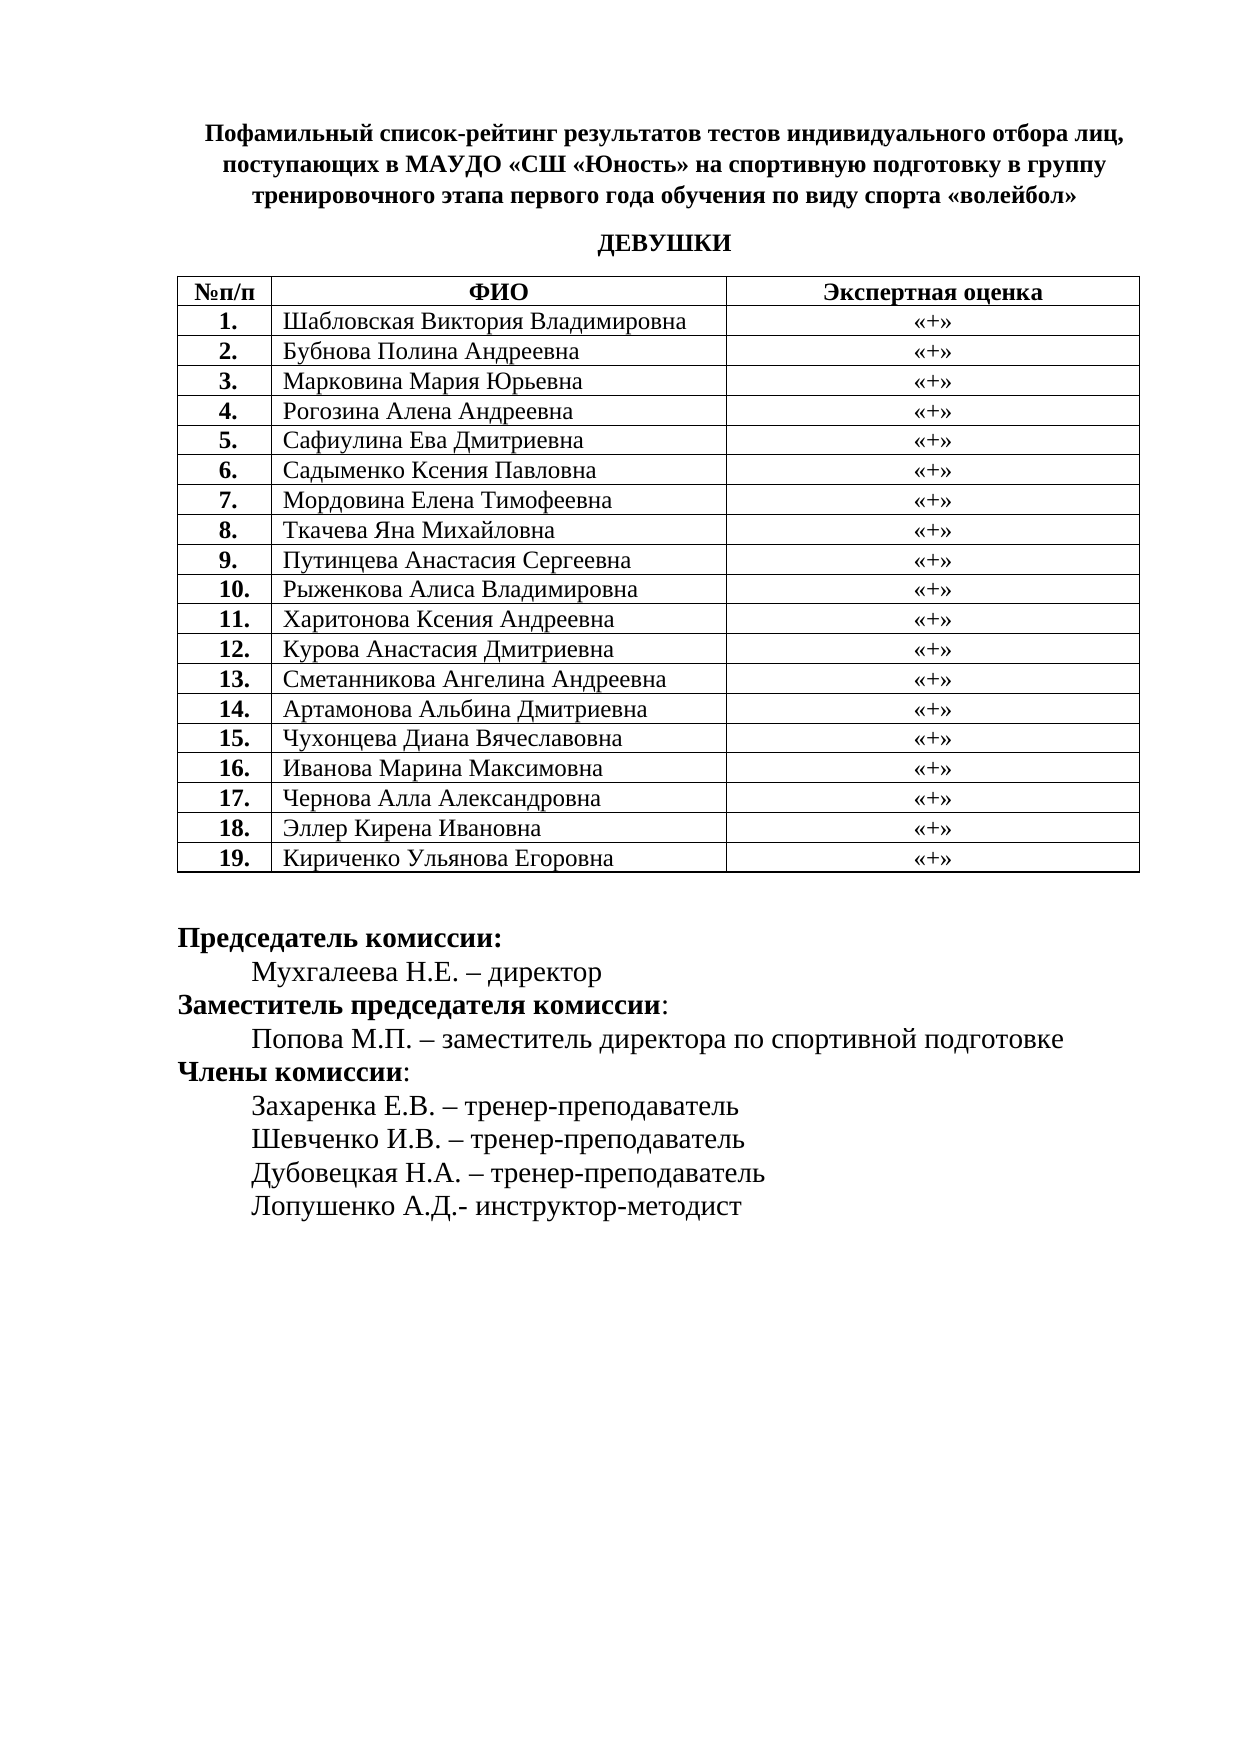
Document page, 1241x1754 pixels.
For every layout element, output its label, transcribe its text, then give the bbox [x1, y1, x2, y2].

table_header ФИО [272, 277, 726, 305]
table_cell «+» [727, 724, 1139, 752]
table_cell [178, 545, 271, 573]
table_cell Чухонцева Диана Вячеславовна [272, 724, 726, 752]
table_cell «+» [727, 843, 1139, 871]
text Пофамильный список-рейтинг результатов тестов индивидуального отбора лиц, поступающих в МАУДО «СШ «Юность» на спортивную подготовку в группу тренировочного этапа первого года обучения по виду спорта «волейбол» [177, 118, 1152, 209]
text Попова М.П. – заместитель директора по спортивной подготовке [177, 1021, 1152, 1054]
table_cell «+» [727, 366, 1139, 395]
table_cell [178, 604, 271, 633]
table_cell «+» [727, 604, 1139, 633]
table_cell [178, 396, 271, 424]
text ДЕВУШКИ [177, 228, 1152, 257]
table_cell Харитонова Ксения Андреевна [272, 604, 726, 633]
table_cell Кириченко Ульянова Егоровна [272, 843, 726, 871]
text Захаренка Е.В. – тренер-преподаватель [177, 1088, 1152, 1121]
text Председатель комиссии: [177, 920, 1152, 954]
table_cell Садыменко Ксения Павловна [272, 455, 726, 484]
table_cell [178, 783, 271, 812]
table_cell [178, 813, 271, 842]
table_cell «+» [727, 783, 1139, 812]
table_cell «+» [727, 396, 1139, 424]
table_cell «+» [727, 753, 1139, 782]
table_cell [178, 336, 271, 365]
table_cell Рыженкова Алиса Владимировна [272, 575, 726, 603]
table_cell [178, 455, 271, 484]
table_cell [178, 753, 271, 782]
table_cell «+» [727, 485, 1139, 514]
table_cell Ткачева Яна Михайловна [272, 515, 726, 544]
table_cell [178, 485, 271, 514]
table_cell Артамонова Альбина Дмитриевна [272, 694, 726, 722]
table_cell [178, 426, 271, 454]
table_cell [178, 694, 271, 722]
table_header Экспертная оценка [727, 277, 1139, 305]
table_cell Путинцева Анастасия Сергеевна [272, 545, 726, 573]
table_cell [178, 724, 271, 752]
table_header №п/п [178, 277, 271, 305]
text Дубовецкая Н.А. – тренер-преподаватель [177, 1155, 1152, 1188]
table_cell Мордовина Елена Тимофеевна [272, 485, 726, 514]
table_cell [178, 664, 271, 693]
table_cell «+» [727, 306, 1139, 335]
text Лопушенко А.Д.- инструктор-методист [177, 1188, 1152, 1222]
table_cell [178, 306, 271, 335]
table_cell «+» [727, 664, 1139, 693]
table_cell Эллер Кирена Ивановна [272, 813, 726, 842]
table_cell Сметанникова Ангелина Андреевна [272, 664, 726, 693]
text Шевченко И.В. – тренер-преподаватель [177, 1121, 1152, 1155]
text Мухгалеева Н.Е. – директор [177, 954, 1152, 987]
text Заместитель председателя комиссии: [177, 987, 1152, 1021]
table_cell [178, 575, 271, 603]
table_cell Чернова Алла Александровна [272, 783, 726, 812]
text Члены комиссии: [177, 1054, 1152, 1088]
table_cell Шабловская Виктория Владимировна [272, 306, 726, 335]
table_cell [178, 366, 271, 395]
table_cell «+» [727, 545, 1139, 573]
table_cell «+» [727, 426, 1139, 454]
table_cell Рогозина Алена Андреевна [272, 396, 726, 424]
table_cell «+» [727, 455, 1139, 484]
table_cell [178, 515, 271, 544]
table_cell «+» [727, 515, 1139, 544]
table_cell Бубнова Полина Андреевна [272, 336, 726, 365]
table_cell Марковина Мария Юрьевна [272, 366, 726, 395]
table_cell «+» [727, 813, 1139, 842]
table_cell «+» [727, 634, 1139, 663]
table_cell Курова Анастасия Дмитриевна [272, 634, 726, 663]
table_cell [178, 843, 271, 871]
table_cell «+» [727, 694, 1139, 722]
table_cell [178, 634, 271, 663]
table_cell «+» [727, 336, 1139, 365]
table_cell «+» [727, 575, 1139, 603]
table_cell Иванова Марина Максимовна [272, 753, 726, 782]
table_cell Сафиулина Ева Дмитриевна [272, 426, 726, 454]
